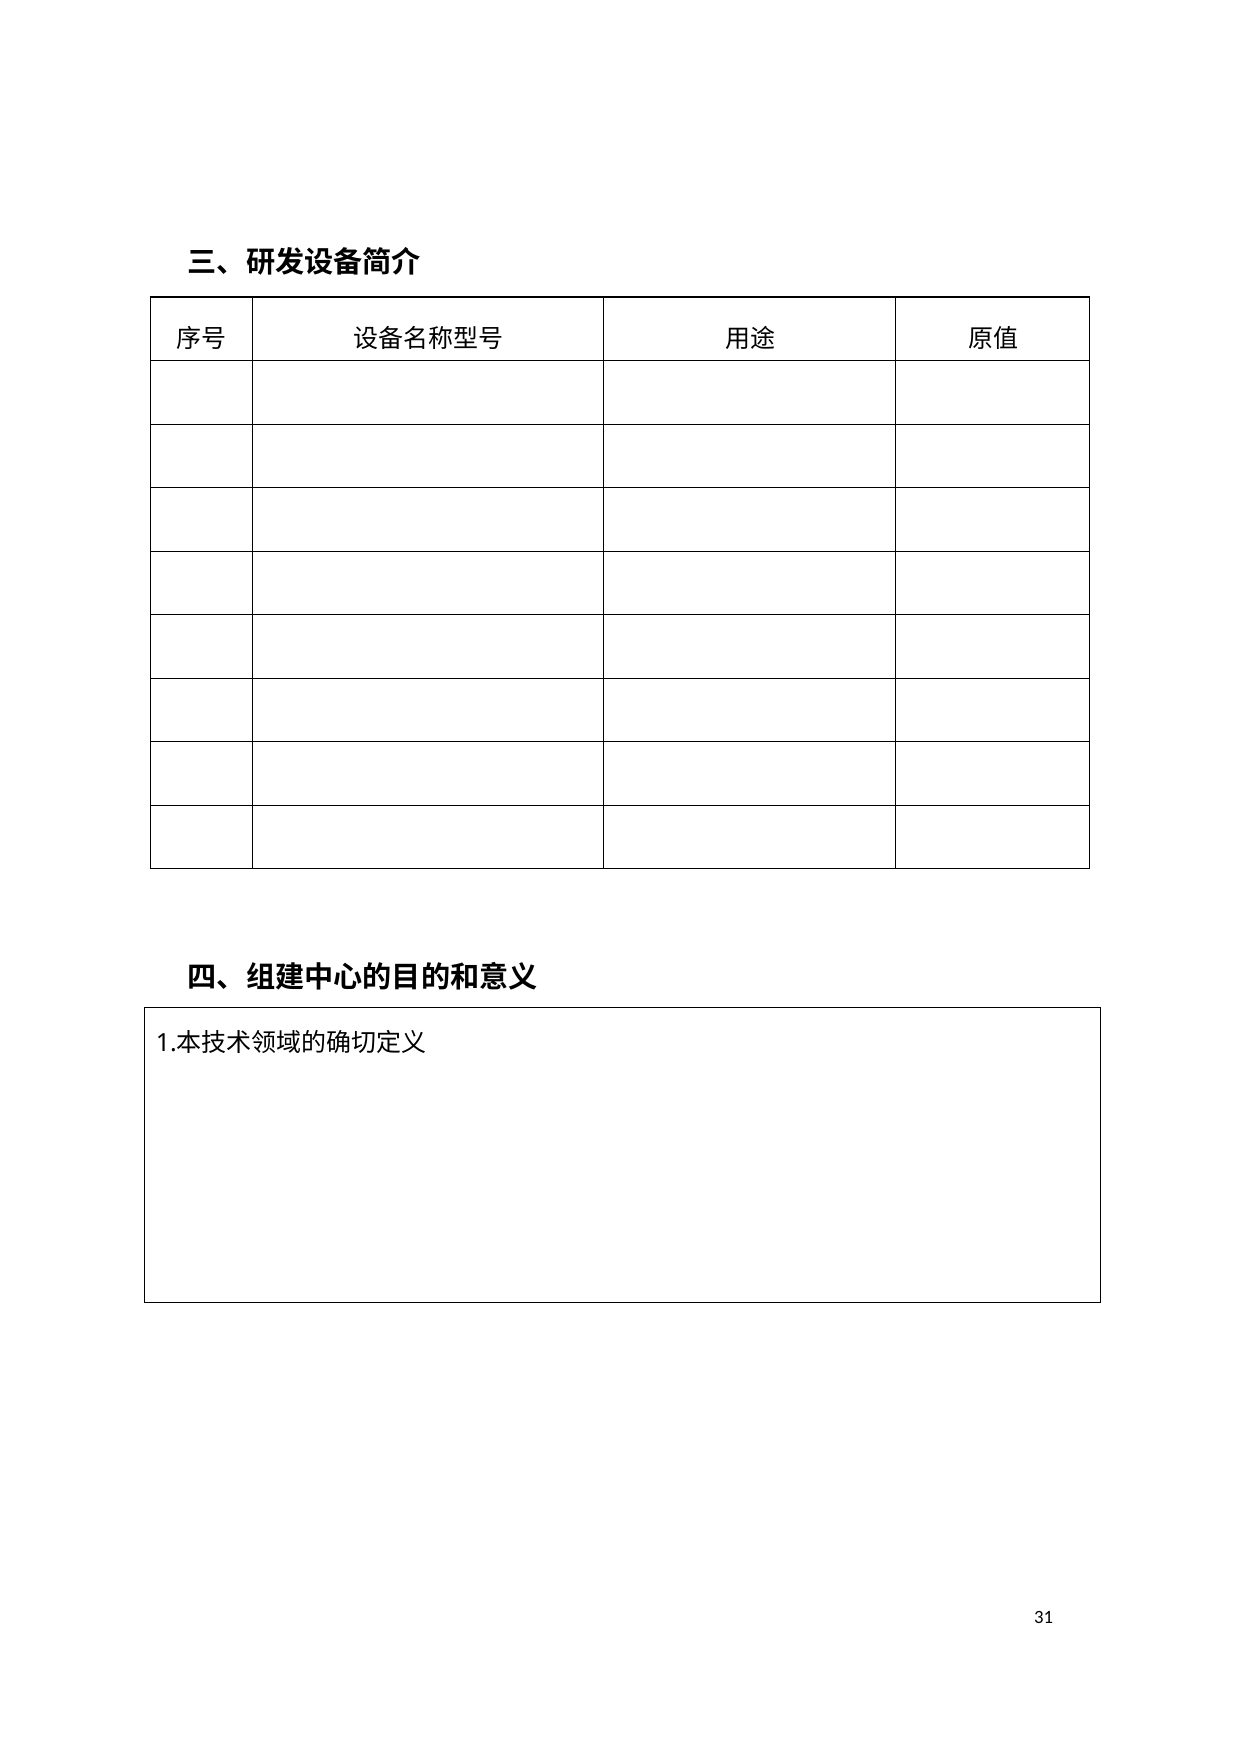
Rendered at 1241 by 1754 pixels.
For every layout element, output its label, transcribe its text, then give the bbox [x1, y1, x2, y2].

table_cell [151, 552, 252, 614]
table_cell [151, 361, 252, 423]
table_cell [896, 488, 1089, 551]
table_header 用途 [604, 298, 895, 360]
table_cell [151, 615, 252, 678]
table_cell [253, 742, 603, 805]
table_header 设备名称型号 [253, 298, 603, 360]
table_header 序号 [151, 298, 252, 360]
table_cell [151, 488, 252, 551]
table_cell [604, 615, 895, 678]
table_cell [604, 361, 895, 423]
table_cell [151, 742, 252, 805]
table_cell [151, 806, 252, 868]
table_cell [253, 679, 603, 741]
table_cell [253, 806, 603, 868]
table_cell [896, 552, 1089, 614]
table_cell [896, 425, 1089, 487]
table_header 原值 [896, 298, 1089, 360]
table_cell [253, 552, 603, 614]
table_cell [896, 615, 1089, 678]
table_cell [253, 361, 603, 423]
table_cell [896, 361, 1089, 423]
table_cell [253, 615, 603, 678]
table_cell [253, 425, 603, 487]
table_cell [896, 679, 1089, 741]
table_cell [896, 806, 1089, 868]
table_cell [896, 742, 1089, 805]
table_cell [151, 679, 252, 741]
table_cell [604, 679, 895, 741]
table_cell [604, 742, 895, 805]
text 四、组建中心的目的和意义 [187, 942, 1053, 1007]
table_cell [604, 552, 895, 614]
table_cell [151, 425, 252, 487]
table_cell [253, 488, 603, 551]
text 三、研发设备简介 [187, 227, 1053, 292]
table_header 1.本技术领域的确切定义 [145, 1008, 1100, 1302]
table_cell [604, 488, 895, 551]
table_cell [604, 425, 895, 487]
table_cell [604, 806, 895, 868]
